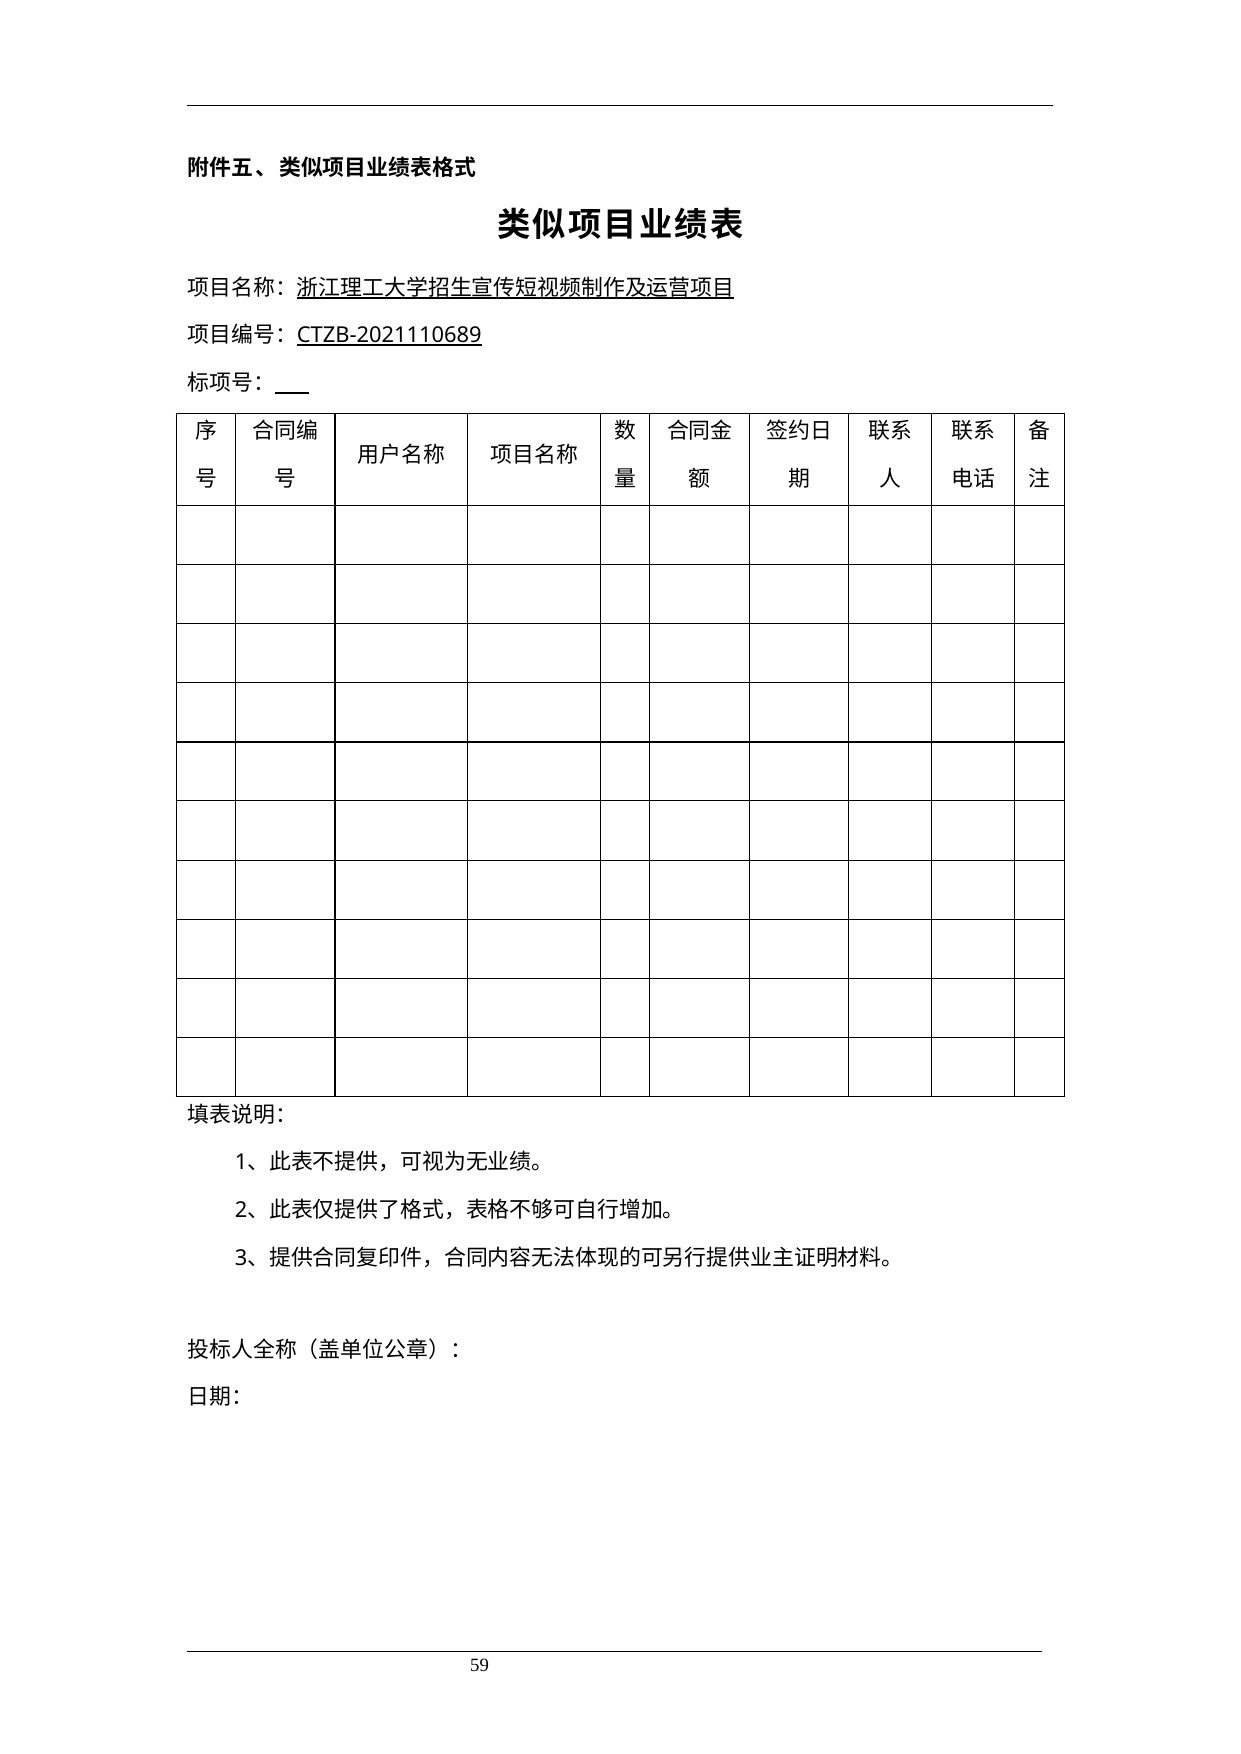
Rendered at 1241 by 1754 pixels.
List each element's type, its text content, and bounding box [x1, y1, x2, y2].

table_cell [601, 743, 649, 800]
table_cell [849, 565, 931, 623]
table_cell [849, 861, 931, 918]
text 项目编号：CTZB-2021110689 [187, 317, 1053, 349]
table_cell [849, 506, 931, 564]
table_cell [336, 861, 467, 918]
table_cell [336, 506, 467, 564]
table_cell [932, 861, 1014, 918]
table_cell [236, 683, 334, 741]
table_cell [236, 1038, 334, 1096]
table_cell [468, 1038, 600, 1096]
table_cell [468, 861, 600, 918]
table_header 用户名称 [336, 414, 467, 505]
table_cell [601, 801, 649, 859]
table_cell [601, 624, 649, 682]
table_cell [849, 801, 931, 859]
text 填表说明： [187, 1097, 1053, 1128]
table_cell [177, 920, 235, 978]
table_cell [750, 1038, 848, 1096]
table_cell [650, 979, 749, 1037]
text 项目名称：浙江理工大学招生宣传短视频制作及运营项目 [187, 270, 1053, 301]
table_cell [1015, 861, 1064, 918]
text 1、此表不提供，可视为无业绩。 [234, 1144, 1053, 1176]
table_cell [336, 683, 467, 741]
table_cell [750, 979, 848, 1037]
table_cell [650, 624, 749, 682]
table_cell [468, 979, 600, 1037]
table_cell [750, 920, 848, 978]
table_cell [601, 506, 649, 564]
table_cell [468, 506, 600, 564]
subtitle 附件五、类似项目业绩表格式 [187, 150, 1053, 182]
table_cell [468, 683, 600, 741]
table_header 签约日期 [750, 414, 848, 505]
table_cell [650, 1038, 749, 1096]
table_cell [932, 624, 1014, 682]
table_cell [1015, 801, 1064, 859]
table_cell [177, 1038, 235, 1096]
table_cell [468, 801, 600, 859]
table_cell [932, 801, 1014, 859]
table_cell [1015, 506, 1064, 564]
table_cell [750, 506, 848, 564]
table_cell [650, 920, 749, 978]
text 标项号： [187, 365, 1053, 397]
table_cell [650, 861, 749, 918]
table_cell [468, 743, 600, 800]
table_cell [932, 506, 1014, 564]
table_cell [601, 1038, 649, 1096]
table_cell [236, 920, 334, 978]
table_cell [336, 743, 467, 800]
table_cell [650, 801, 749, 859]
table_header 联系人 [849, 414, 931, 505]
table_cell [177, 683, 235, 741]
table_header 项目名称 [468, 414, 600, 505]
table_cell [1015, 920, 1064, 978]
table_cell [336, 1038, 467, 1096]
table_cell [336, 565, 467, 623]
table_cell [750, 861, 848, 918]
table_cell [750, 743, 848, 800]
table_cell [336, 624, 467, 682]
table_cell [650, 506, 749, 564]
text 类似项目业绩表 [187, 197, 1053, 246]
table_cell [750, 801, 848, 859]
table_cell [177, 801, 235, 859]
text 日期： [187, 1379, 1053, 1411]
table_header 联系电话 [932, 414, 1014, 505]
table_cell [1015, 1038, 1064, 1096]
text 2、此表仅提供了格式，表格不够可自行增加。 [234, 1192, 1053, 1224]
table_cell [236, 624, 334, 682]
table_cell [1015, 979, 1064, 1037]
table_header 合同金额 [650, 414, 749, 505]
table_cell [849, 743, 931, 800]
table_cell [650, 683, 749, 741]
table_cell [650, 565, 749, 623]
table_cell [236, 506, 334, 564]
table_cell [750, 683, 848, 741]
table_cell [932, 683, 1014, 741]
table_cell [601, 861, 649, 918]
table_header 备注 [1015, 414, 1064, 505]
table_cell [177, 979, 235, 1037]
table_cell [932, 565, 1014, 623]
table_cell [932, 920, 1014, 978]
table_cell [468, 920, 600, 978]
table_cell [849, 920, 931, 978]
table_cell [849, 683, 931, 741]
table_cell [177, 743, 235, 800]
table_cell [750, 624, 848, 682]
table_cell [177, 861, 235, 918]
table_cell [468, 565, 600, 623]
table_cell [849, 979, 931, 1037]
text 3、提供合同复印件，合同内容无法体现的可另行提供业主证明材料。 [234, 1239, 1053, 1271]
table_cell [601, 565, 649, 623]
table_cell [236, 979, 334, 1037]
table_cell [601, 920, 649, 978]
table_header 合同编号 [236, 414, 334, 505]
table_cell [1015, 743, 1064, 800]
table_cell [177, 624, 235, 682]
table_cell [236, 861, 334, 918]
table_cell [932, 979, 1014, 1037]
table_cell [849, 624, 931, 682]
table_cell [932, 743, 1014, 800]
table_cell [468, 624, 600, 682]
table_header 序号 [177, 414, 235, 505]
table_cell [932, 1038, 1014, 1096]
table_cell [177, 506, 235, 564]
table_cell [849, 1038, 931, 1096]
table_cell [1015, 565, 1064, 623]
text 投标人全称（盖单位公章）： [187, 1332, 1053, 1363]
table_cell [601, 683, 649, 741]
table_cell [750, 565, 848, 623]
table_cell [236, 743, 334, 800]
table_cell [336, 979, 467, 1037]
table_cell [650, 743, 749, 800]
table_cell [236, 565, 334, 623]
table_cell [236, 801, 334, 859]
table_cell [1015, 624, 1064, 682]
table_header 数量 [601, 414, 649, 505]
table_cell [336, 920, 467, 978]
table_cell [1015, 683, 1064, 741]
table_cell [336, 801, 467, 859]
table_cell [177, 565, 235, 623]
table_cell [601, 979, 649, 1037]
